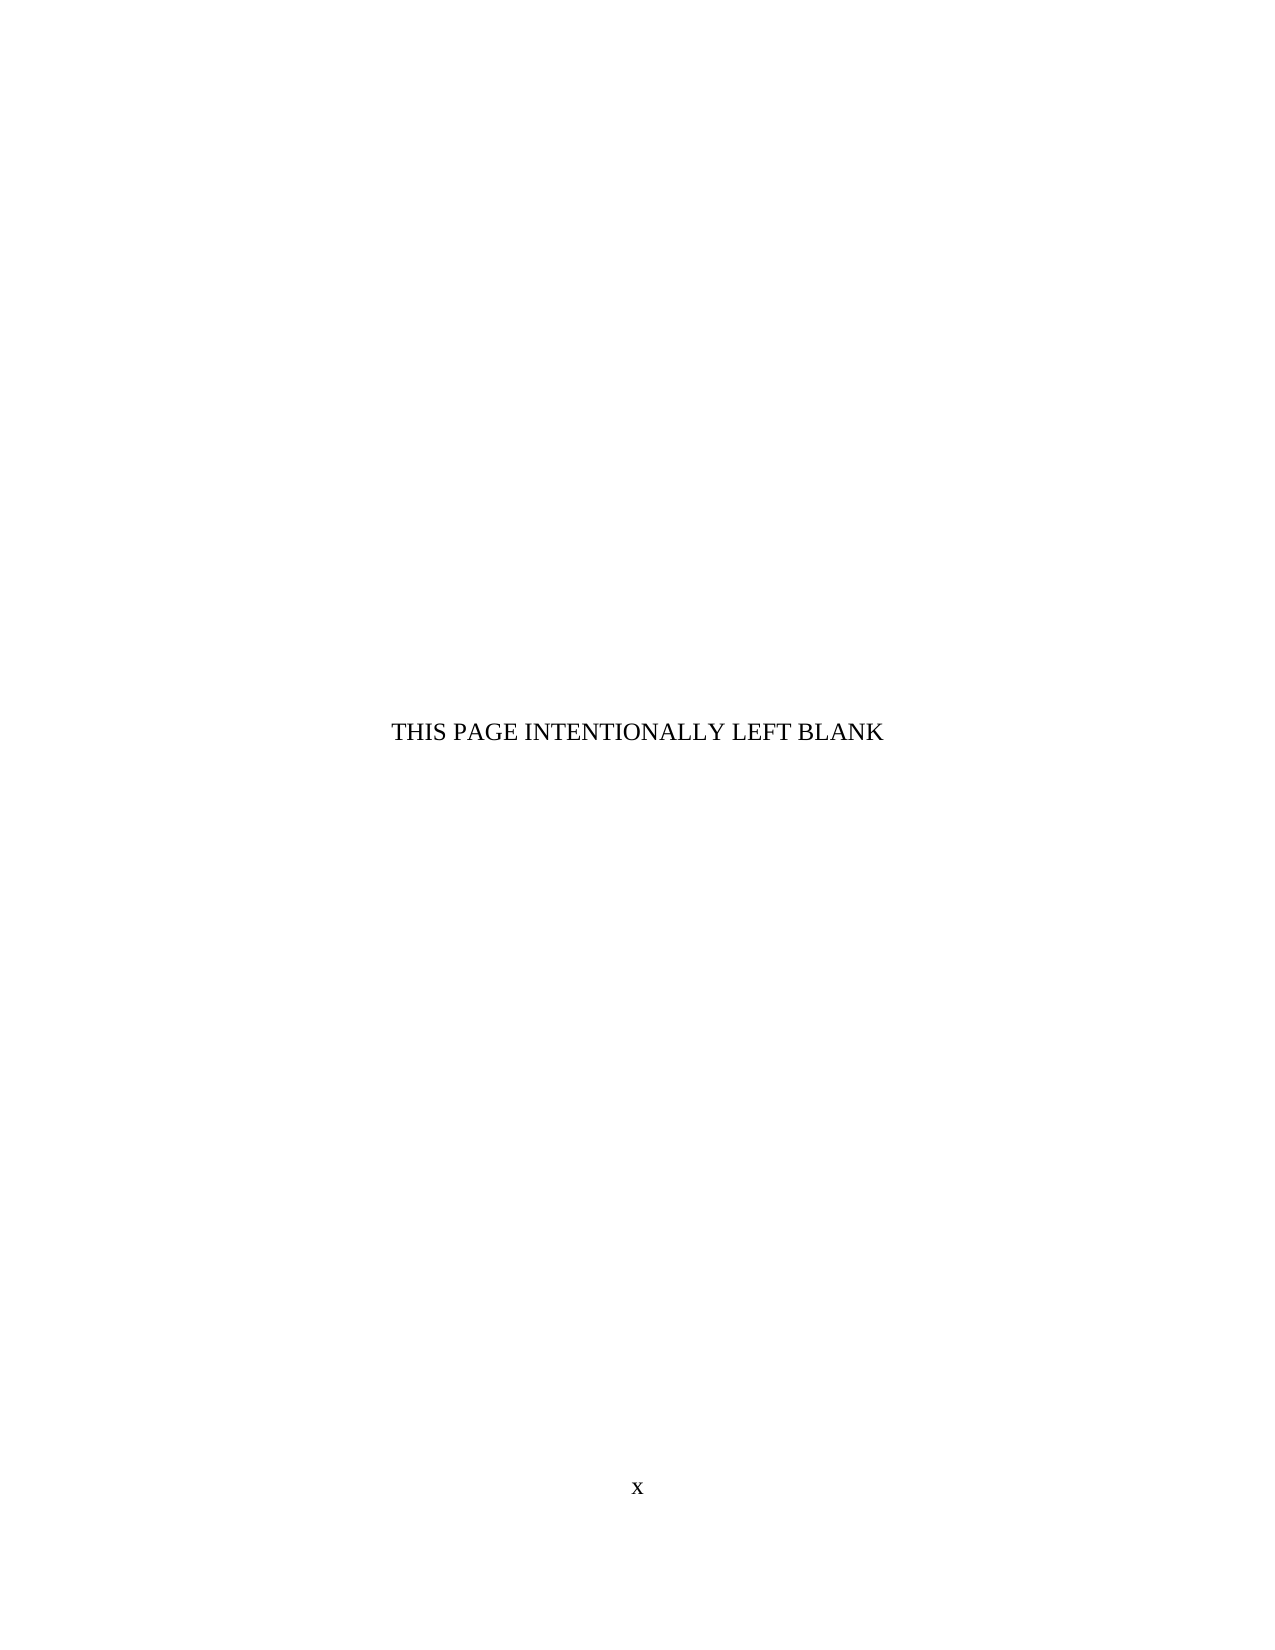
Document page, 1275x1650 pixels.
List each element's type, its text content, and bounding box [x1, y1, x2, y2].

text THIS PAGE INTENTIONALLY LEFT BLANK [187, 150, 1087, 887]
